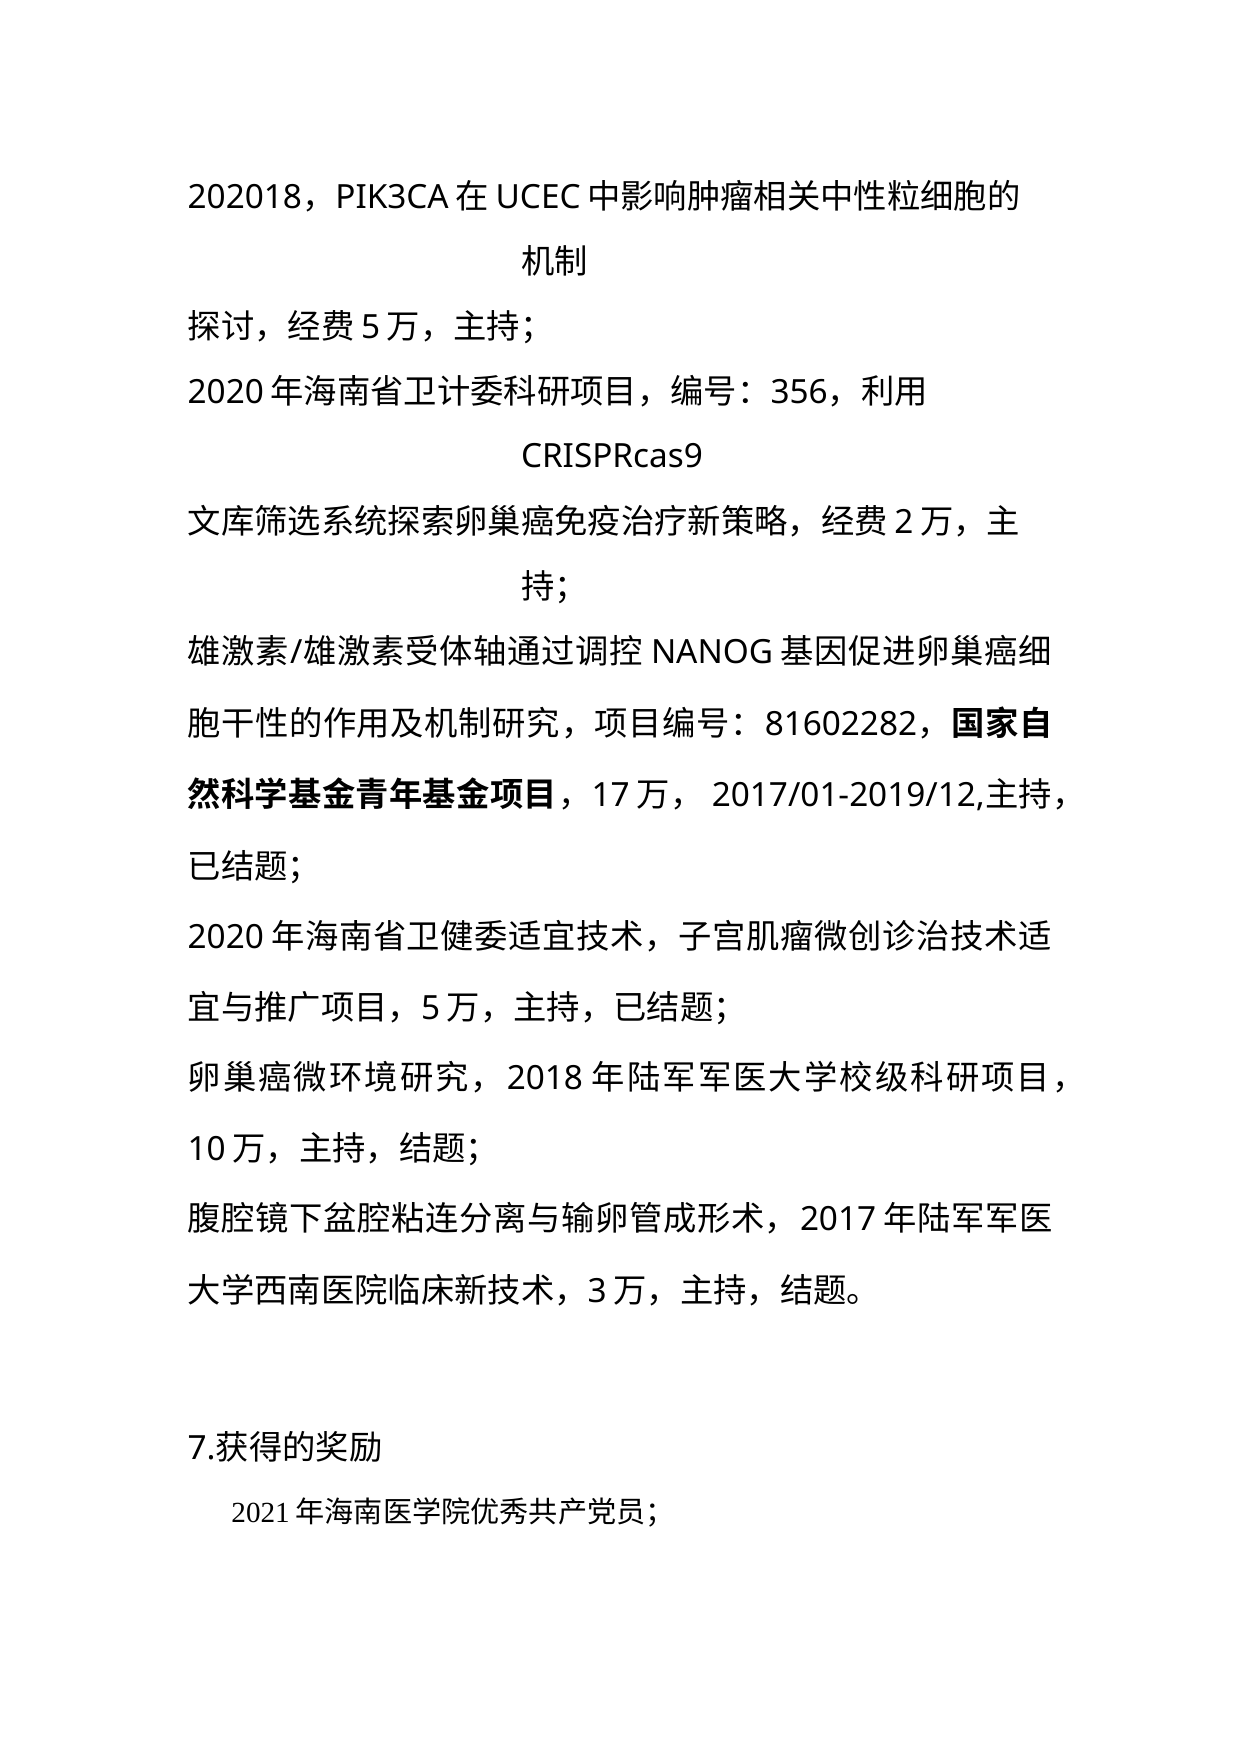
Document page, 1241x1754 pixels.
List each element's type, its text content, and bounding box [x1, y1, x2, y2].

text 探讨，经费5万，主持； [187, 292, 1053, 357]
text 卵巢癌微环境研究，2018年陆军军医大学校级科研项目，10万，主持，结题； [187, 1042, 1053, 1179]
text 2021年海南医学院优秀共产党员； [231, 1478, 1053, 1543]
text 2020年海南省卫计委科研项目，编号：356，利用CRISPRcas9 [187, 357, 1053, 487]
text 雄激素/雄激素受体轴通过调控NANOG基因促进卵巢癌细胞干性的作用及机制研究，项目编号：81602282，国家自然科学基金青年基金项目，17万， 2017/01-2019/12,主持，已结题； [187, 617, 1053, 896]
text 2020年海南省卫健委适宜技术，子宫肌瘤微创诊治技术适宜与推广项目，5万，主持，已结题； [187, 901, 1053, 1038]
text 202018，PIK3CA在UCEC中影响肿瘤相关中性粒细胞的机制 [187, 162, 1053, 292]
text 腹腔镜下盆腔粘连分离与输卵管成形术，2017年陆军军医大学西南医院临床新技术，3万，主持，结题。 [187, 1184, 1053, 1320]
text 文库筛选系统探索卵巢癌免疫治疗新策略，经费2万，主持； [187, 487, 1053, 617]
text 7.获得的奖励 [187, 1413, 1053, 1478]
